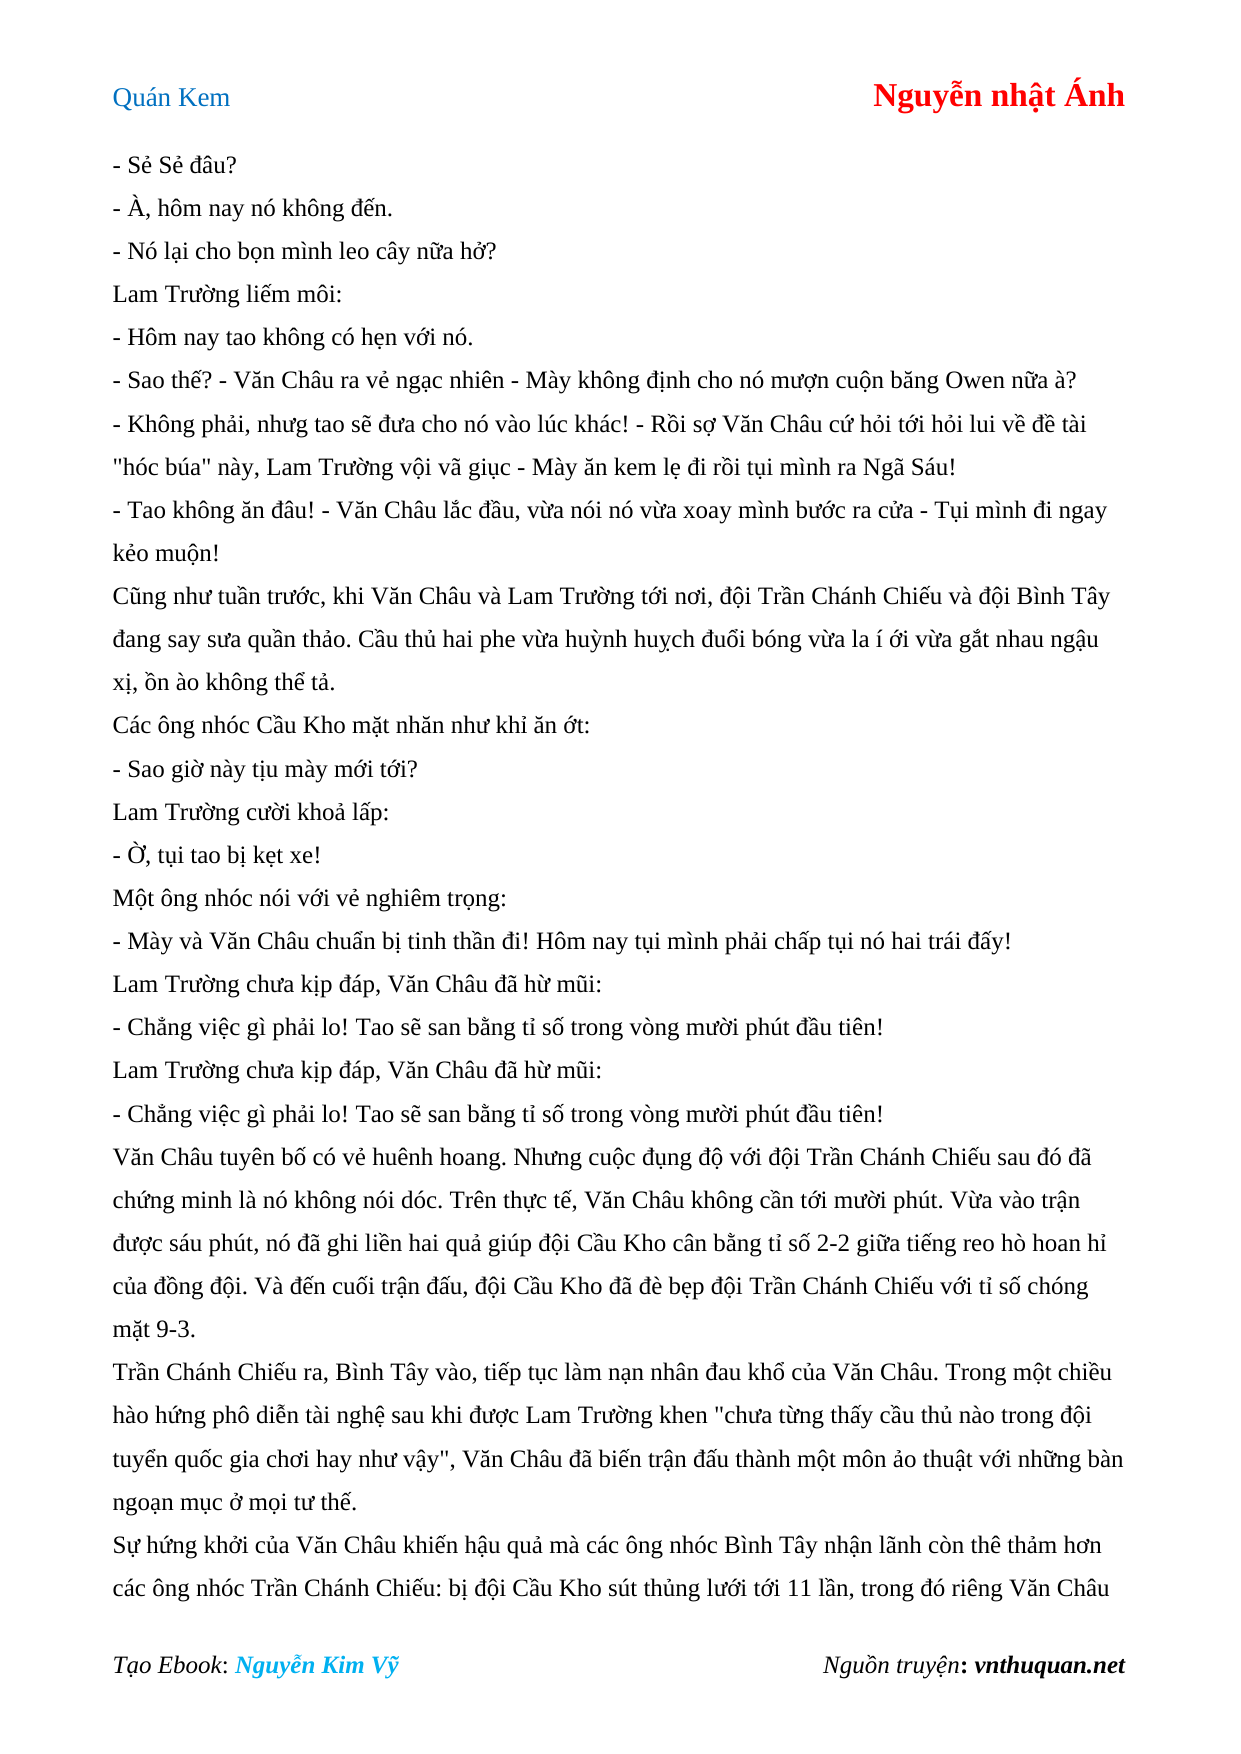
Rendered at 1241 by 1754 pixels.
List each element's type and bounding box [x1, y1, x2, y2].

text [112, 150, 1128, 1602]
